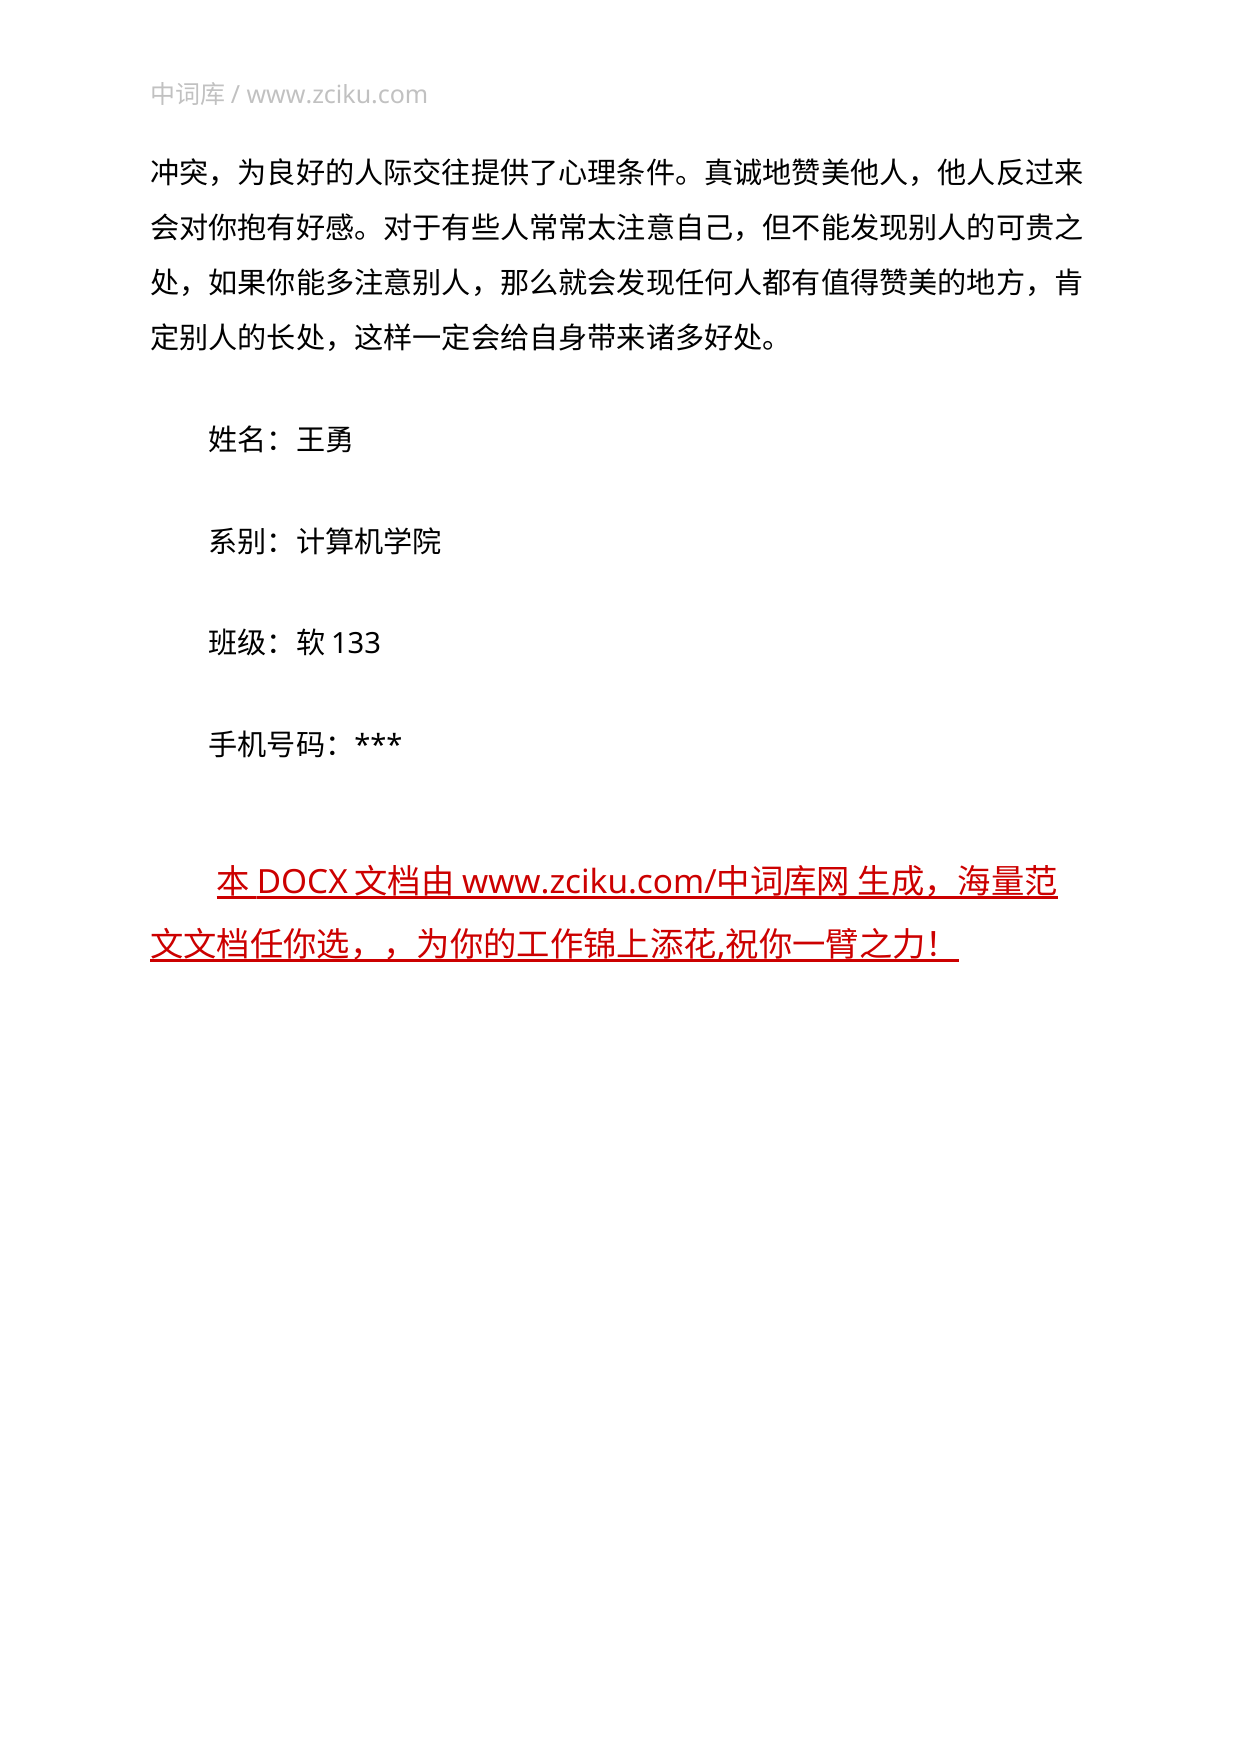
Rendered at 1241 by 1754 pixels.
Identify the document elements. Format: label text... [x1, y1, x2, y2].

text 姓名：王勇 [150, 416, 1090, 459]
text 班级：软133 [150, 620, 1090, 662]
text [150, 150, 1090, 357]
text 本DOCX文档由 www.zciku.com/中词库网 生成，海量范文文档任你选，，为你的工作锦上添花,祝你一臂之力！ [150, 855, 1090, 966]
text 手机号码：*** [150, 722, 1090, 764]
text 系别：计算机学院 [150, 518, 1090, 561]
